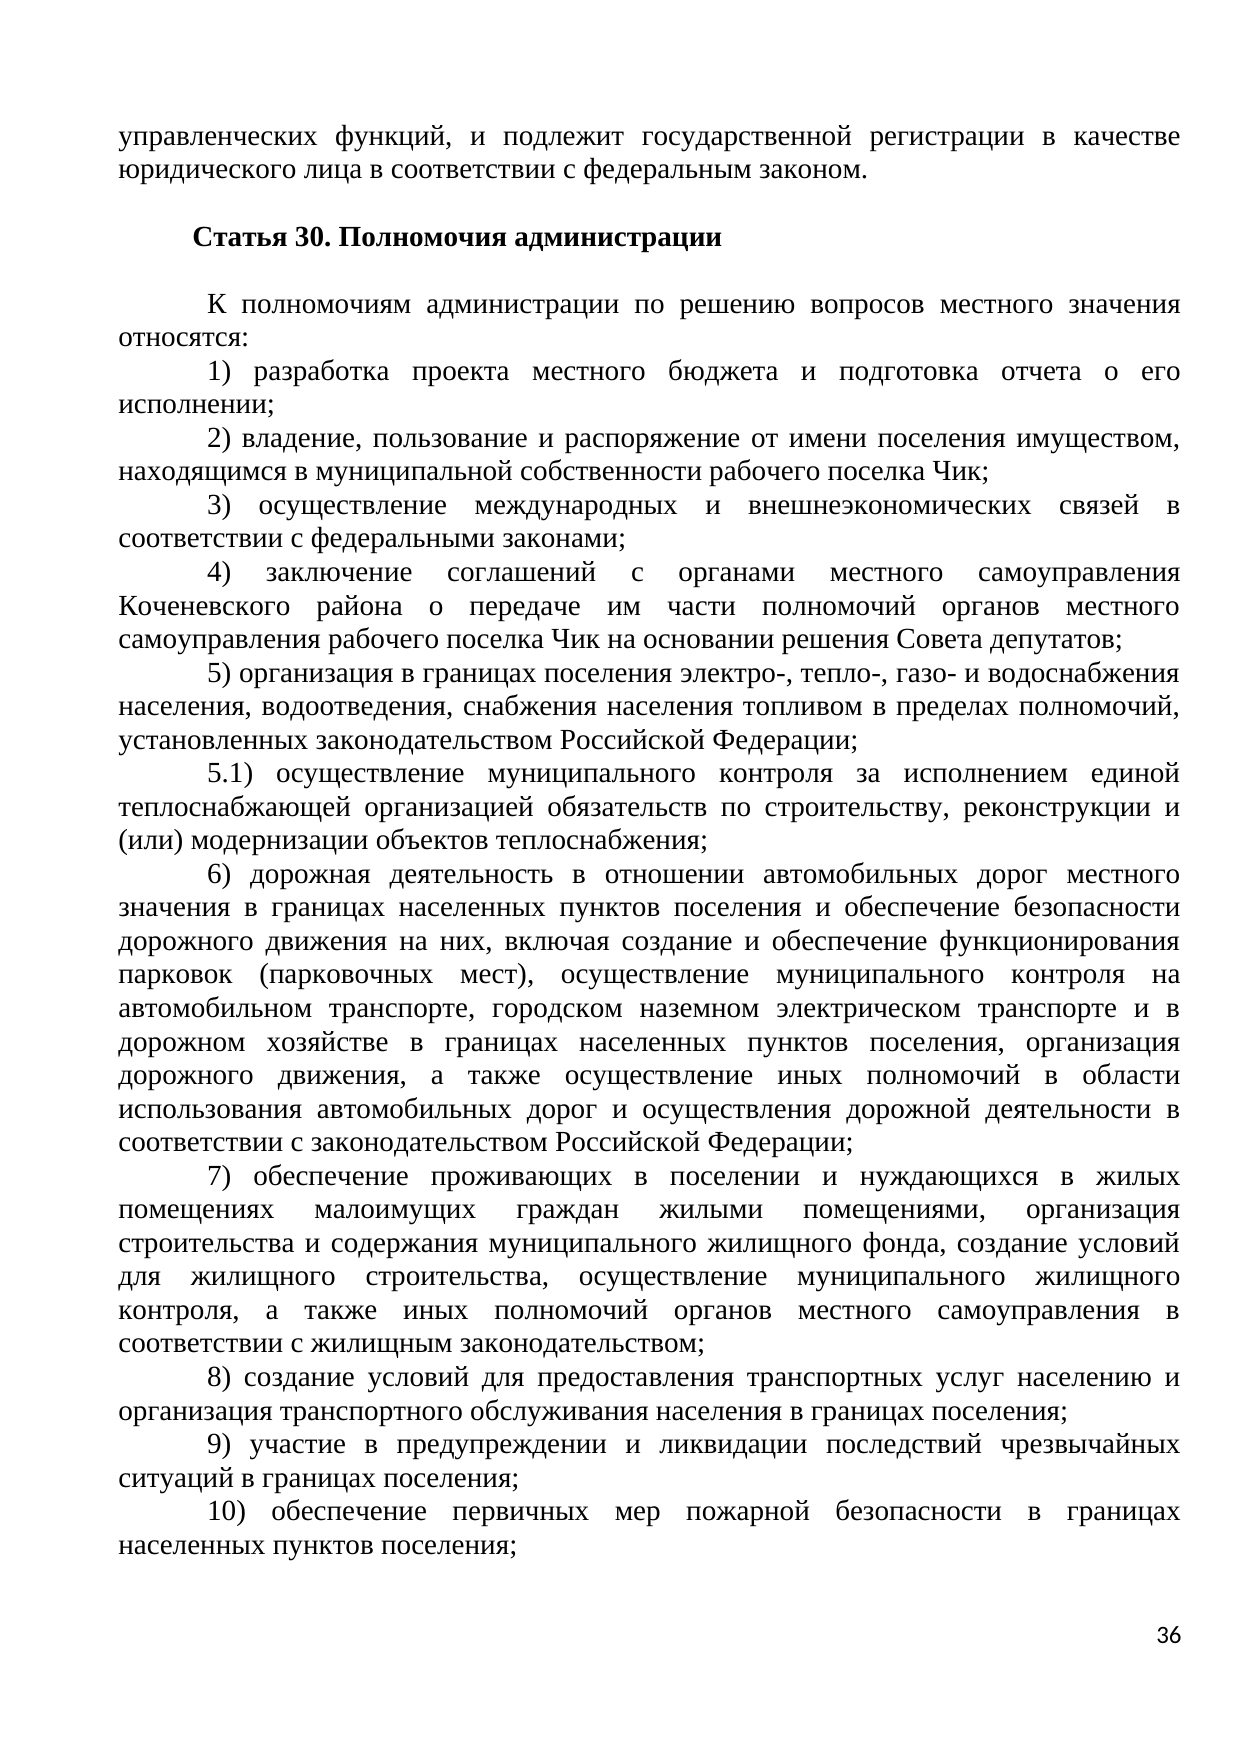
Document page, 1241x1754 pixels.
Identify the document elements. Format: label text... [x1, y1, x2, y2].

text 3) осуществление международных и внешнеэкономических связей в соответствии с федеральными законами; [118, 487, 1181, 554]
text 6) дорожная деятельность в отношении автомобильных дорог местного значения в границах населенных пунктов поселения и обеспечение безопасности дорожного движения на них, включая создание и обеспечение функционирования парковок (парковочных мест), осуществление муниципального контроля на автомобильном транспорте, городском наземном электрическом транспорте и в дорожном хозяйстве в границах населенных пунктов поселения, организация дорожного движения, а также осуществление иных полномочий в области использования автомобильных дорог и осуществления дорожной деятельности в соответствии с законодательством Российской Федерации; [118, 856, 1181, 1158]
text 2) владение, пользование и распоряжение от имени поселения имуществом, находящимся в муниципальной собственности рабочего поселка Чик; [118, 420, 1181, 487]
text Статья 30. Полномочия администрации [118, 219, 1181, 252]
text 9) участие в предупреждении и ликвидации последствий чрезвычайных ситуаций в границах поселения; [118, 1426, 1181, 1493]
text 7) обеспечение проживающих в поселении и нуждающихся в жилых помещениях малоимущих граждан жилыми помещениями, организация строительства и содержания муниципального жилищного фонда, создание условий для жилищного строительства, осуществление муниципального жилищного контроля, а также иных полномочий органов местного самоуправления в соответствии с жилищным законодательством; [118, 1158, 1181, 1359]
text 5.1) осуществление муниципального контроля за исполнением единой теплоснабжающей организацией обязательств по строительству, реконструкции и (или) модернизации объектов теплоснабжения; [118, 755, 1181, 856]
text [118, 118, 1181, 185]
text 5) организация в границах поселения электро-, тепло-, газо- и водоснабжения населения, водоотведения, снабжения населения топливом в пределах полномочий, установленных законодательством Российской Федерации; [118, 655, 1181, 755]
text 8) создание условий для предоставления транспортных услуг населению и организация транспортного обслуживания населения в границах поселения; [118, 1359, 1181, 1426]
text 10) обеспечение первичных мер пожарной безопасности в границах населенных пунктов поселения; [118, 1493, 1181, 1560]
text К полномочиям администрации по решению вопросов местного значения относятся: [118, 286, 1181, 353]
text 1) разработка проекта местного бюджета и подготовка отчета о его исполнении; [118, 353, 1181, 420]
text 4) заключение соглашений с органами местного самоуправления Коченевского района о передаче им части полномочий органов местного самоуправления рабочего поселка Чик на основании решения Совета депутатов; [118, 554, 1181, 655]
